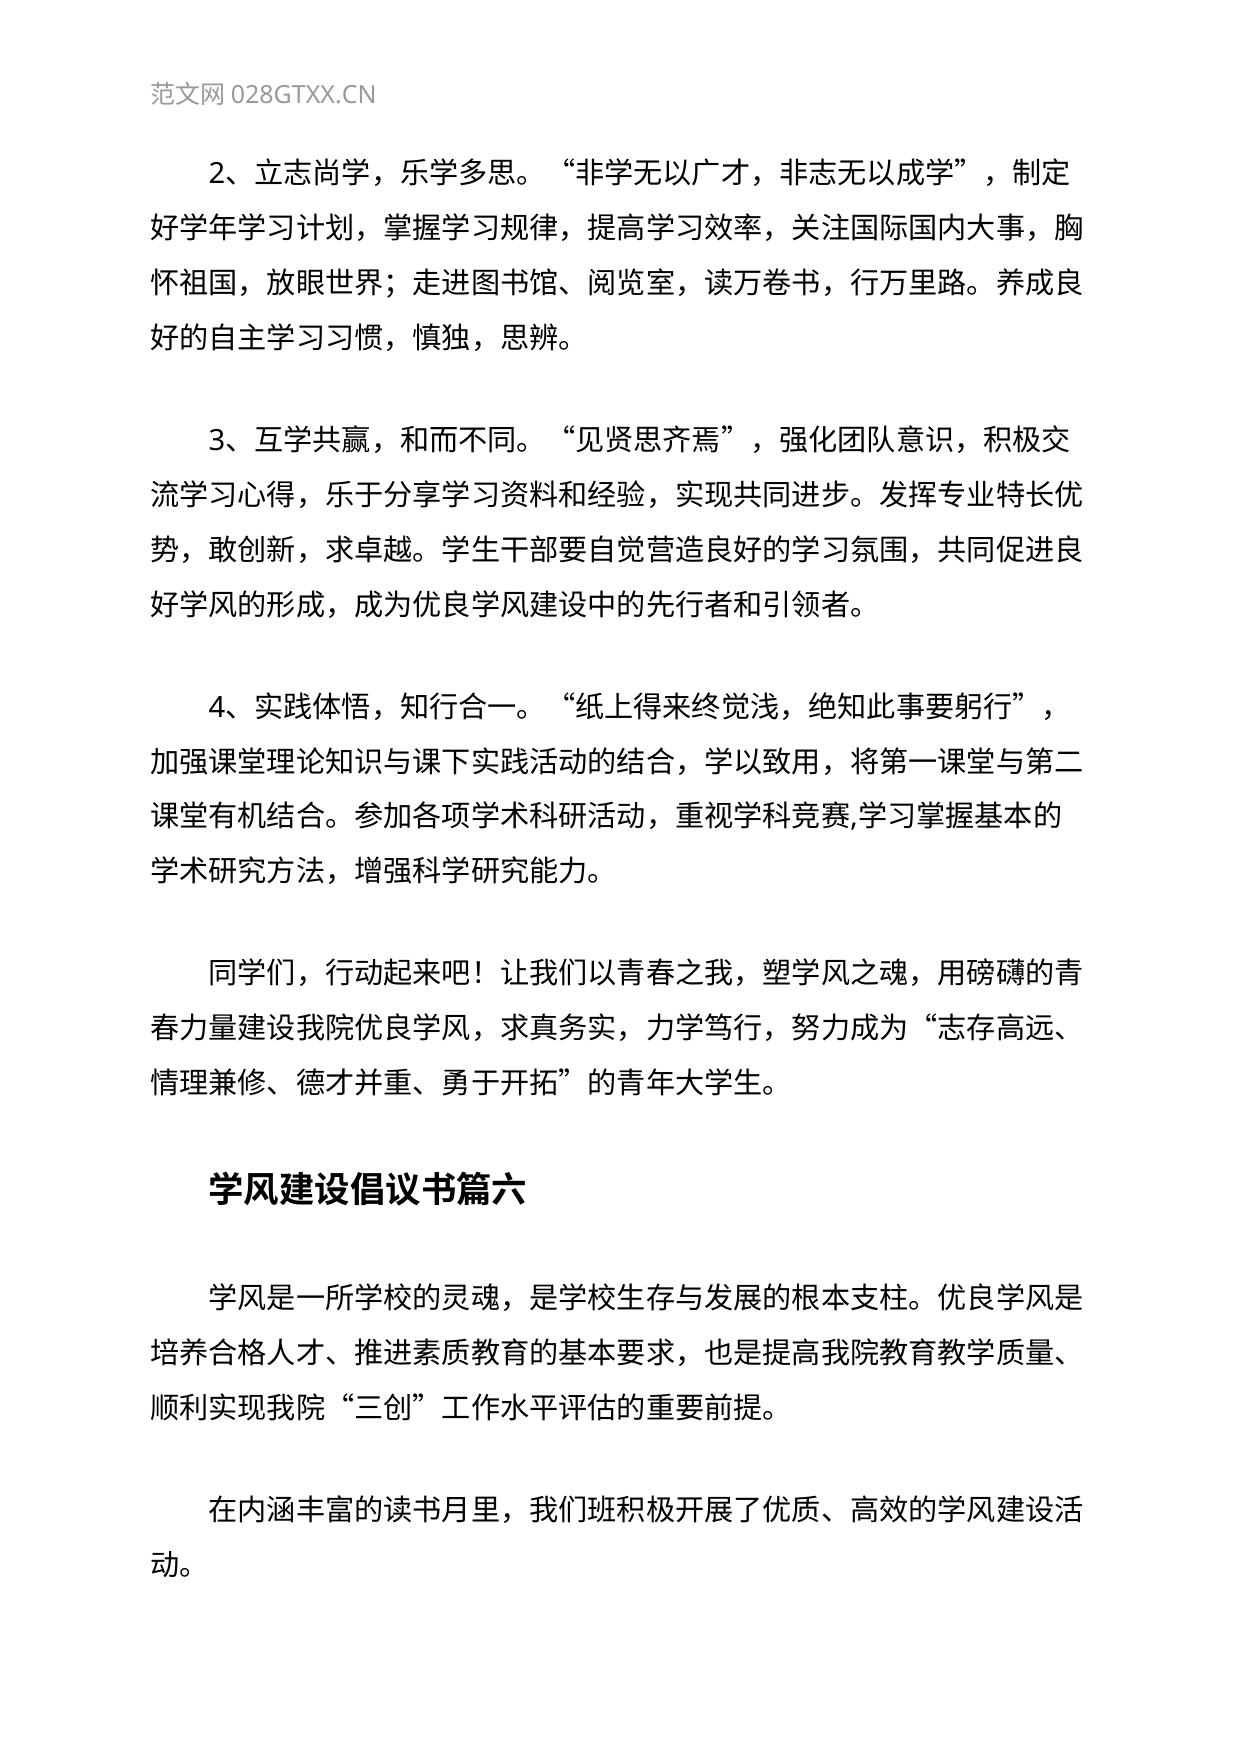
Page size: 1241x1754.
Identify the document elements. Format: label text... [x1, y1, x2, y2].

text 3、互学共赢，和而不同。“见贤思齐焉”，强化团队意识，积极交流学习心得，乐于分享学习资料和经验，实现共同进步。发挥专业特长优势，敢创新，求卓越。学生干部要自觉营造良好的学习氛围，共同促进良好学风的形成，成为优良学风建设中的先行者和引领者。 [150, 417, 1090, 624]
text 在内涵丰富的读书月里，我们班积极开展了优质、高效的学风建设活动。 [150, 1486, 1090, 1583]
text 同学们，行动起来吧！让我们以青春之我，塑学风之魂，用磅礴的青春力量建设我院优良学风，求真务实，力学笃行，努力成为“志存高远、情理兼修、德才并重、勇于开拓”的青年大学生。 [150, 950, 1090, 1102]
text 2、立志尚学，乐学多思。“非学无以广才，非志无以成学”，制定好学年学习计划，掌握学习规律，提高学习效率，关注国际国内大事，胸怀祖国，放眼世界；走进图书馆、阅览室，读万卷书，行万里路。养成良好的自主学习习惯，慎独，思辨。 [150, 150, 1090, 357]
text 学风是一所学校的灵魂，是学校生存与发展的根本支柱。优良学风是培养合格人才、推进素质教育的基本要求，也是提高我院教育教学质量、顺利实现我院“三创”工作水平评估的重要前提。 [150, 1275, 1090, 1427]
text 4、实践体悟，知行合一。“纸上得来终觉浅，绝知此事要躬行”，加强课堂理论知识与课下实践活动的结合，学以致用，将第一课堂与第二课堂有机结合。参加各项学术科研活动，重视学科竞赛,学习掌握基本的学术研究方法，增强科学研究能力。 [150, 683, 1090, 890]
text 学风建设倡议书篇六 [150, 1161, 1090, 1213]
